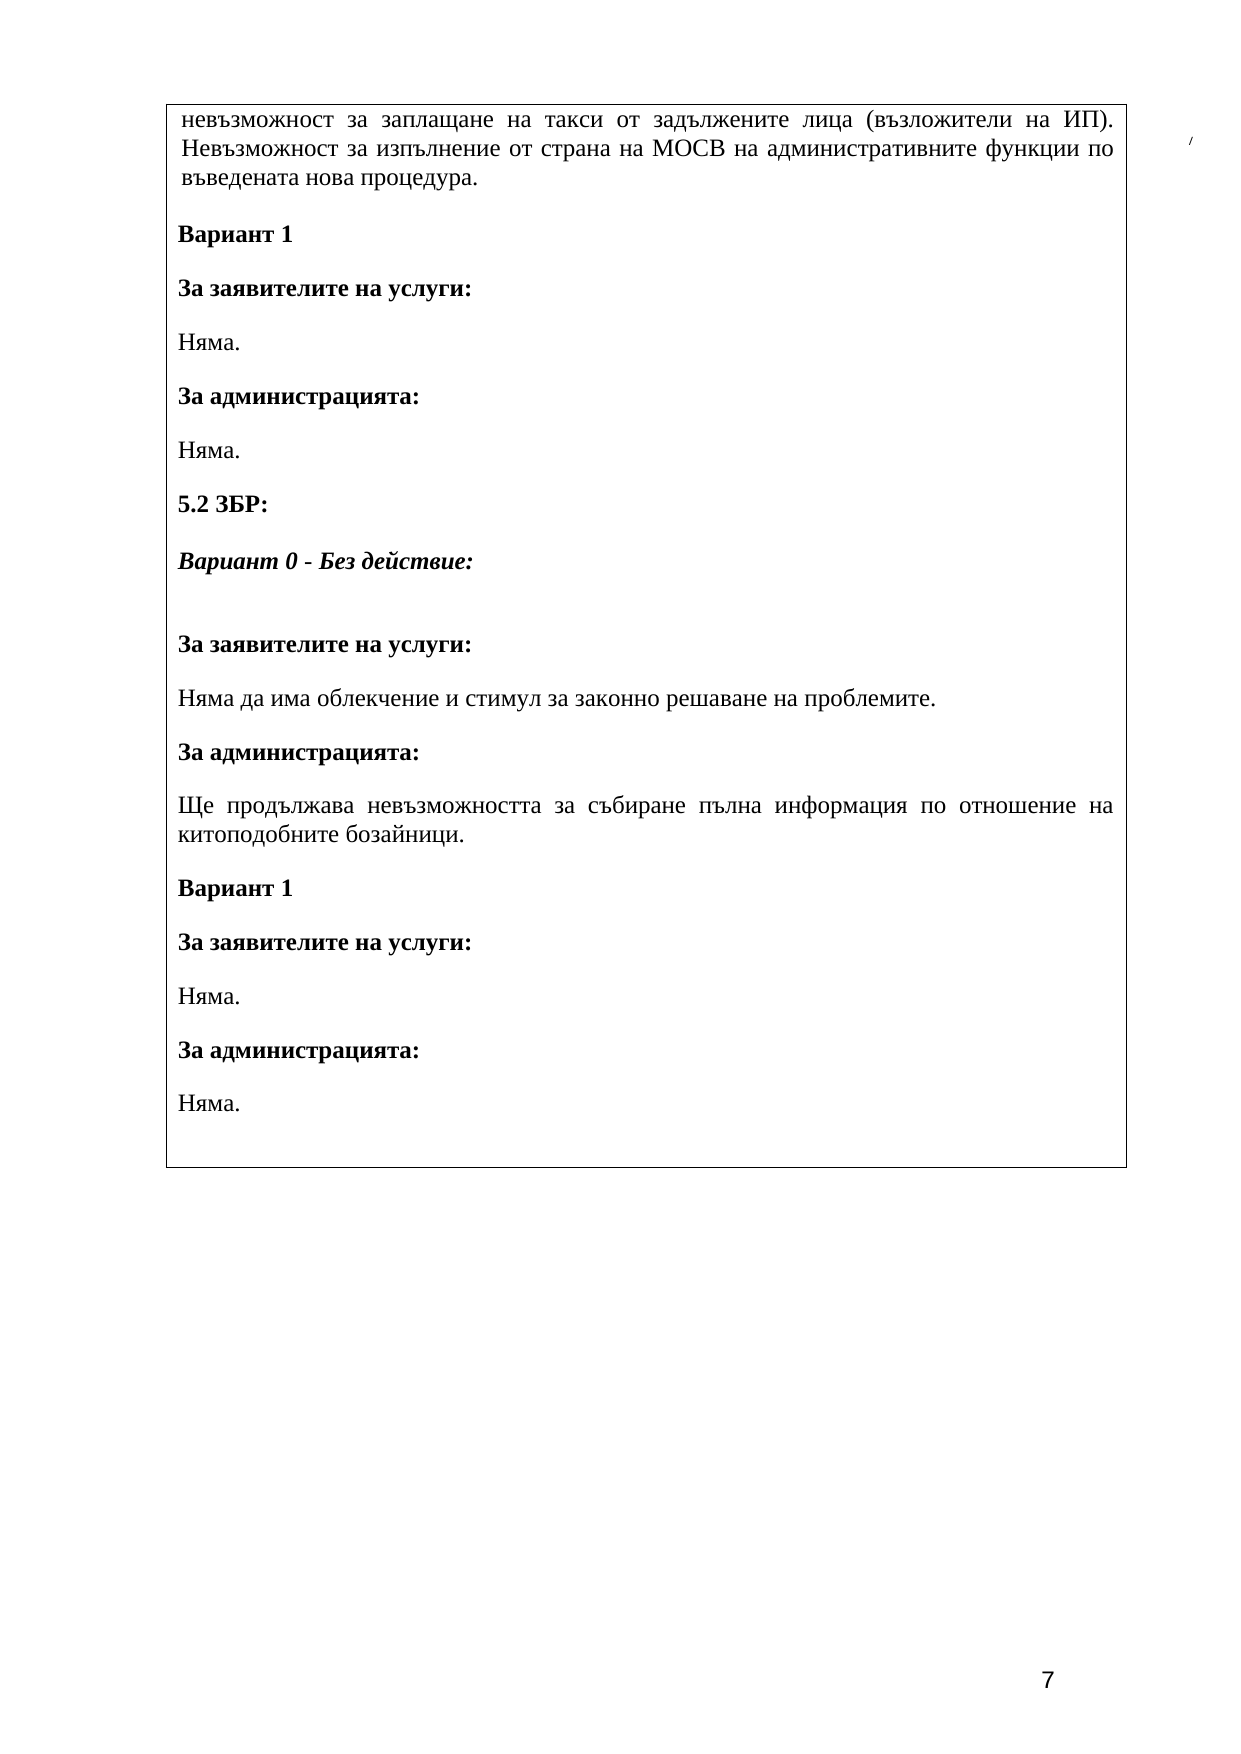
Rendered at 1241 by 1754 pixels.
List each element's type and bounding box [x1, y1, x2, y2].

table_cell [167, 105, 1126, 1167]
